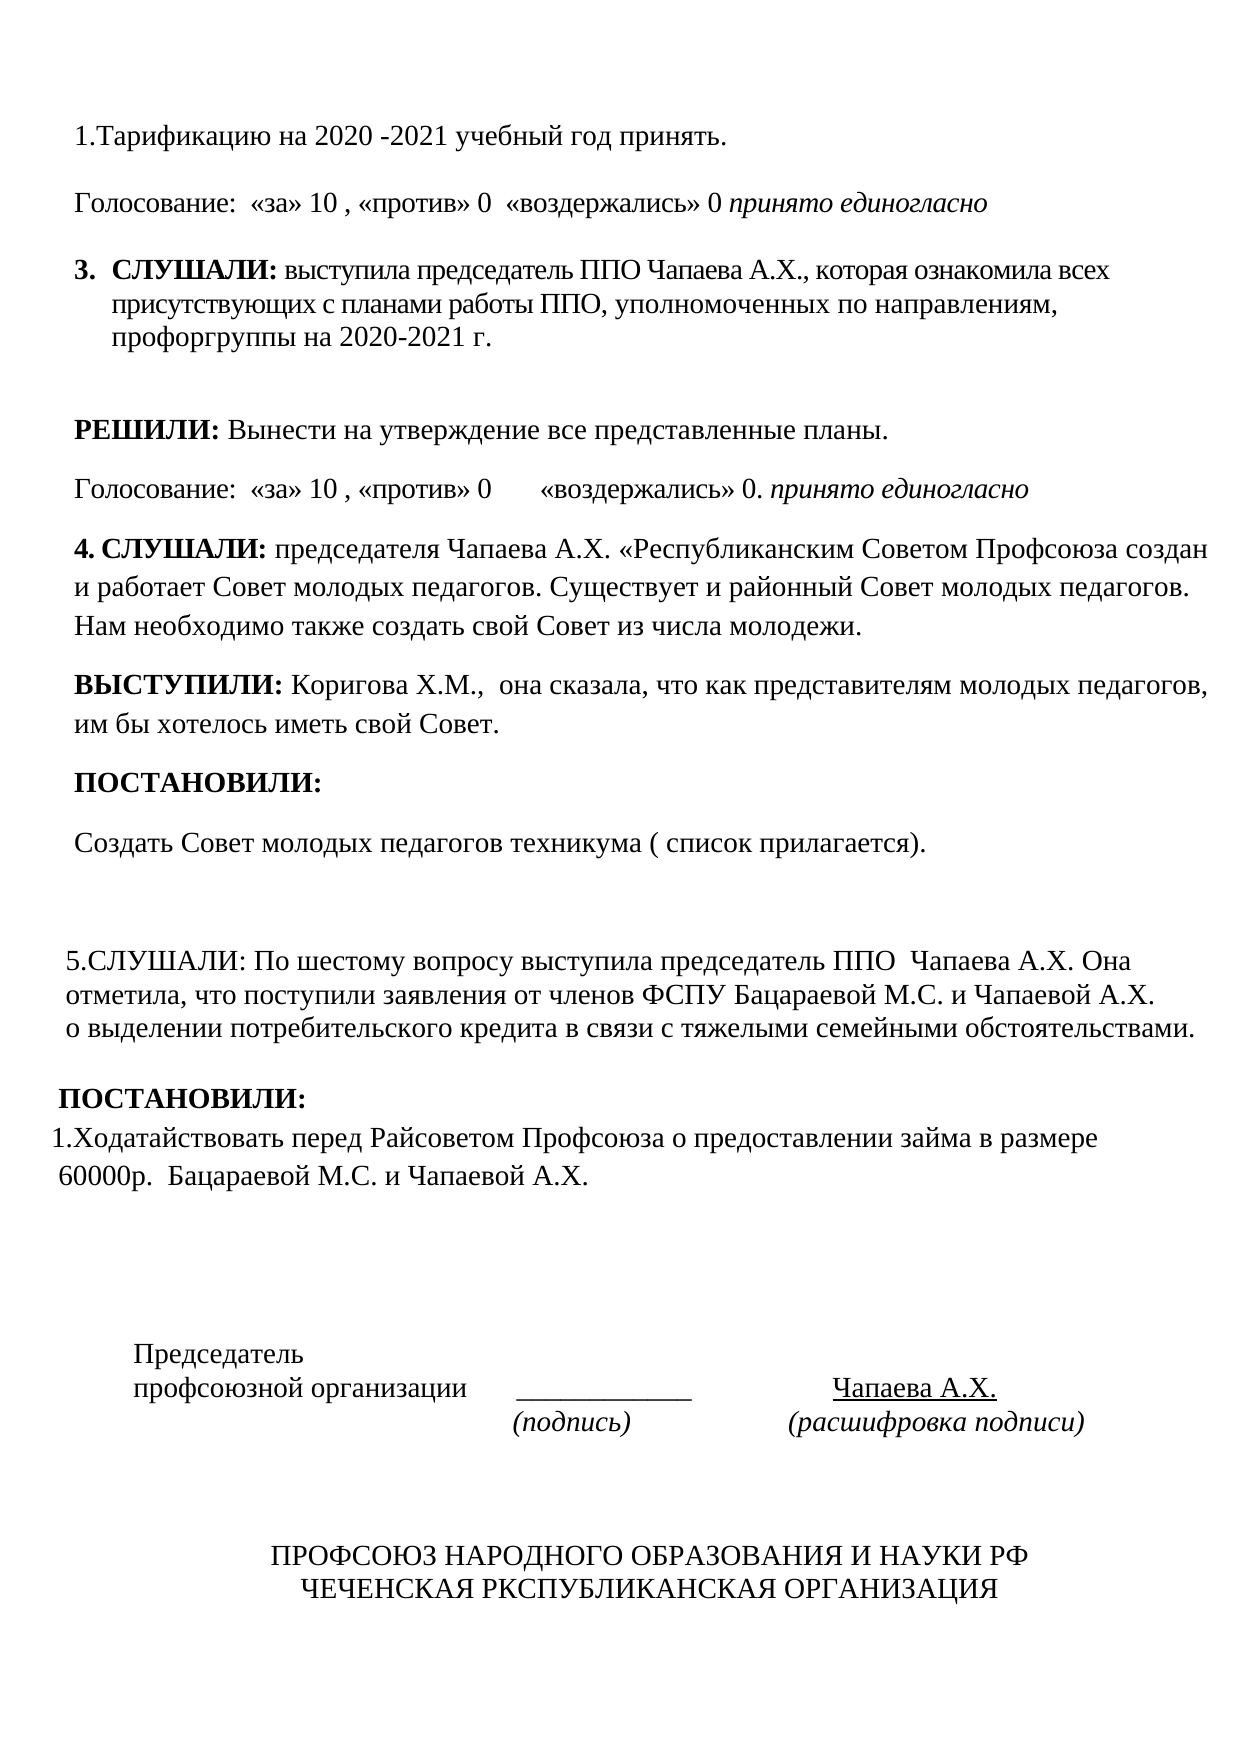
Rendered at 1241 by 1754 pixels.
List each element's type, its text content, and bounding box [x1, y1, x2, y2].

text 1.Тарификацию на 2020 -2021 учебный год принять. [74, 118, 1226, 152]
text Голосование: «за» 10 , «против» 0 «воздержались» 0 принято единогласно [74, 185, 1226, 219]
text Председатель [133, 1337, 1226, 1370]
text Голосование: «за» 10 , «против» 0 «воздержались» 0. принято единогласно [74, 472, 1226, 505]
text ЧЕЧЕНСКАЯ РКСПУБЛИКАНСКАЯ ОРГАНИЗАЦИЯ [74, 1571, 1226, 1605]
text (подпись) (расшифровка подписи) [133, 1404, 1226, 1437]
text ПРОФСОЮЗ НАРОДНОГО ОБРАЗОВАНИЯ И НАУКИ РФ [74, 1538, 1226, 1571]
text ПОСТАНОВИЛИ: [74, 765, 1226, 799]
list ПОСТАНОВИЛИ: [0, 1081, 1226, 1115]
text профсоюзной организации ____________ Чапаева А.Х. [133, 1370, 1226, 1404]
text 4. СЛУШАЛИ: председателя Чапаева А.Х. «Республиканским Советом Профсоюза создан и работает Совет молодых педагогов. Существует и районный Совет молодых педагогов. Нам необходимо также создать свой Совет из числа молодежи. [74, 531, 1226, 642]
list 60000р. Бацараевой М.С. и Чапаевой А.Х. [0, 1158, 1226, 1192]
list 1.Ходатайствовать перед Райсоветом Профсоюза о предоставлении займа в размере [0, 1120, 1226, 1153]
list отметила, что поступили заявления от членов ФСПУ Бацараевой М.С. и Чапаевой А.Х. [0, 977, 1226, 1011]
list о выделении потребительского кредита в связи с тяжелыми семейными обстоятельствами. [0, 1011, 1226, 1044]
text РЕШИЛИ: Вынести на утверждение все представленные планы. [74, 412, 1226, 446]
list СЛУШАЛИ: выступила председатель ППО Чапаева А.Х., которая ознакомила всех присутствующих с планами работы ППО, уполномоченных по направлениям, профоргруппы на 2020-2021 г. [74, 252, 1226, 353]
text Создать Совет молодых педагогов техникума ( список прилагается). [74, 825, 1226, 858]
list 5.СЛУШАЛИ: По шестому вопросу выступила председатель ППО Чапаева А.Х. Она [0, 943, 1226, 977]
text ВЫСТУПИЛИ: Коригова Х.М., она сказала, что как представителям молодых педагогов, им бы хотелось иметь свой Совет. [74, 667, 1226, 739]
